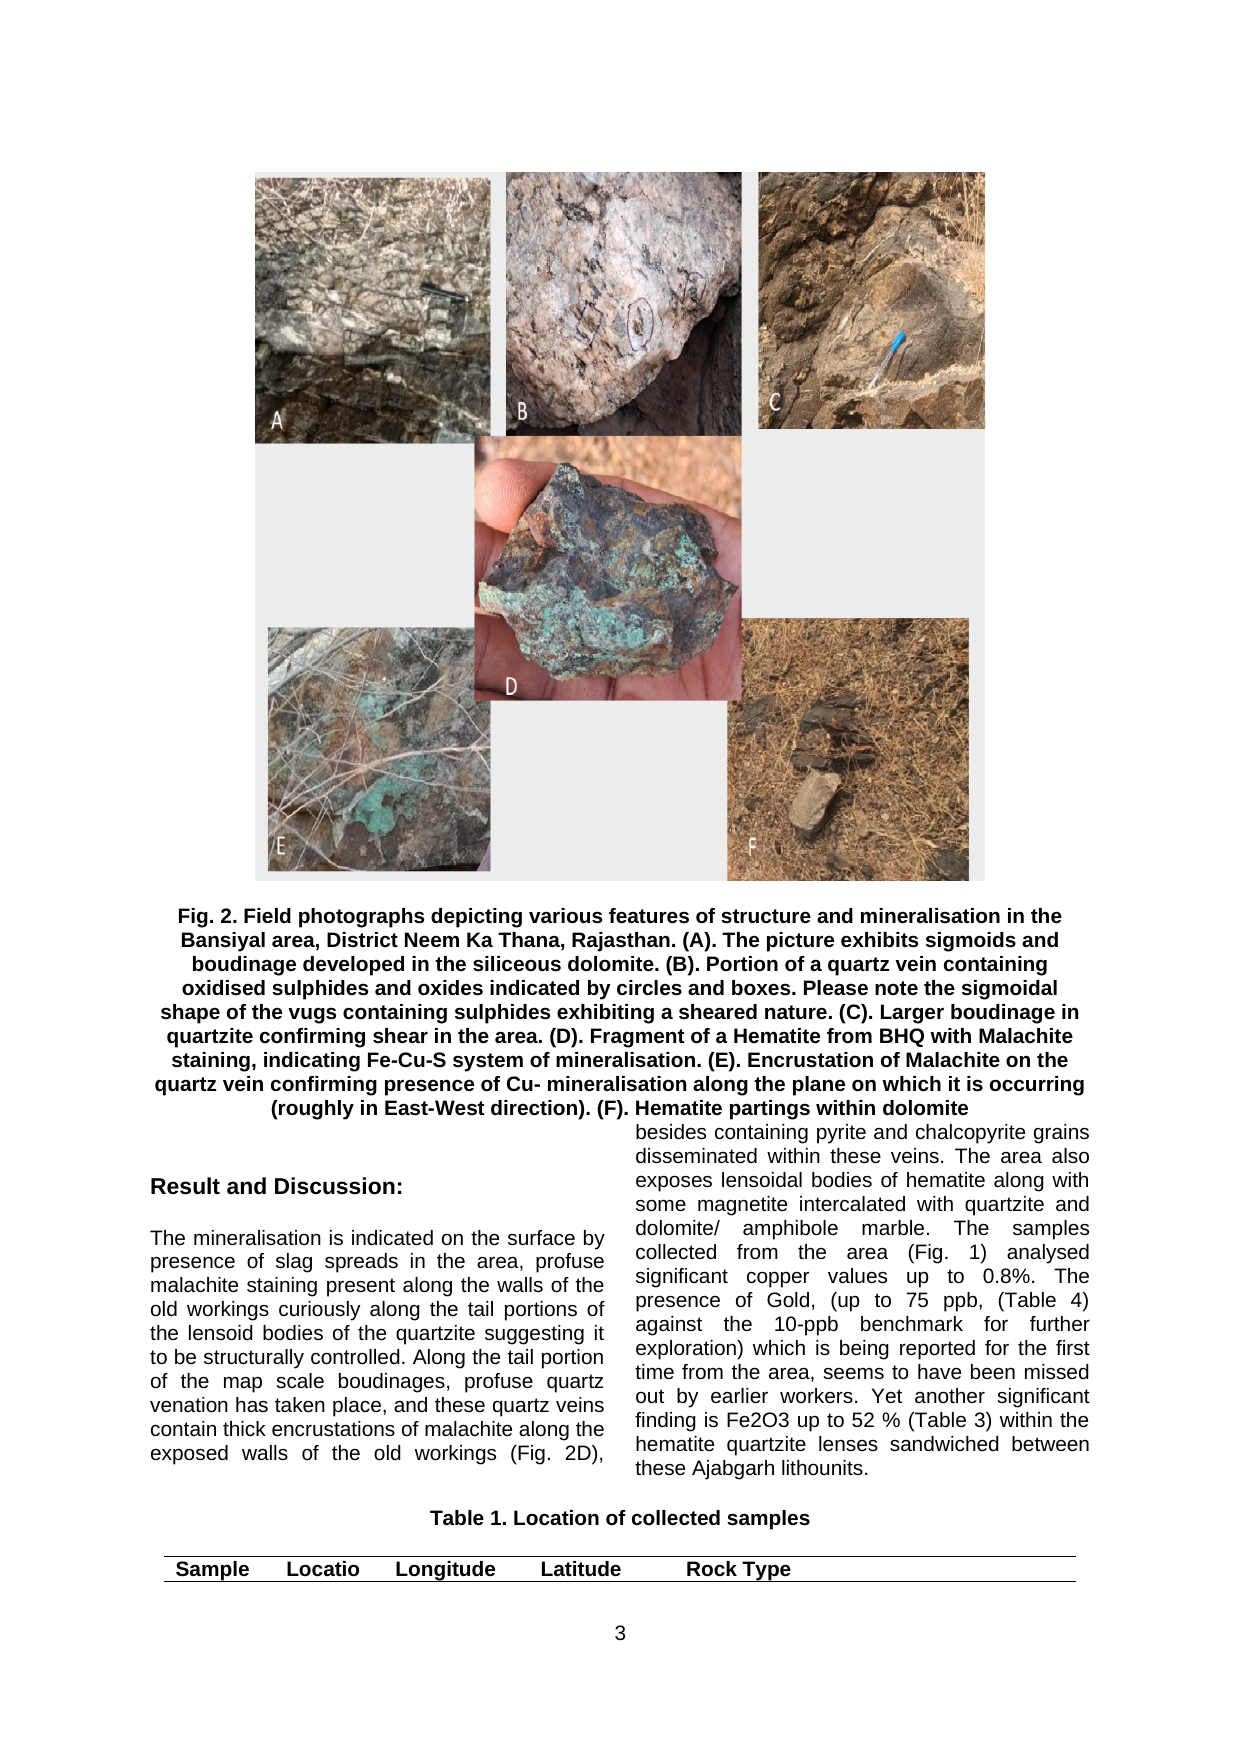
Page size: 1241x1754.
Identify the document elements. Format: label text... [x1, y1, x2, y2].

text Table 1. Location of collected samples [150, 1506, 1090, 1529]
text The mineralisation is indicated on the surface by presence of slag spreads in the area, profuse malachite staining present along the walls of the old workings curiously along the tail portions of the lensoid bodies of the quartzite suggesting it to be structurally controlled. Along the tail portion of the map scale boudinages, profuse quartz venation has taken place, and these quartz veins contain thick encrustations of malachite along the exposed walls of the old workings (Fig. 2D), besides containing pyrite and chalcopyrite grains disseminated within these veins. The area also exposes lensoidal bodies of hematite along with some magnetite intercalated with quartzite and dolomite/ amphibole marble. The samples collected from the area (Fig. 1) analysed significant copper values up to 0.8%. The presence of Gold, (up to 75 ppb, (Table 4) against the 10-ppb benchmark for further exploration) which is being reported for the first time from the area, seems to have been missed out by earlier workers. Yet another significant finding is Fe2O3 up to 52 % (Table 3) within the hematite quartzite lenses sandwiched between these Ajabgarh lithounits. [150, 1225, 605, 1465]
text The mineralisation is indicated on the surface by presence of slag spreads in the area, profuse malachite staining present along the walls of the old workings curiously along the tail portions of the lensoid bodies of the quartzite suggesting it to be structurally controlled. Along the tail portion of the map scale boudinages, profuse quartz venation has taken place, and these quartz veins contain thick encrustations of malachite along the exposed walls of the old workings (Fig. 2D), besides containing pyrite and chalcopyrite grains disseminated within these veins. The area also exposes lensoidal bodies of hematite along with some magnetite intercalated with quartzite and dolomite/ amphibole marble. The samples collected from the area (Fig. 1) analysed significant copper values up to 0.8%. The presence of Gold, (up to 75 ppb, (Table 4) against the 10-ppb benchmark for further exploration) which is being reported for the first time from the area, seems to have been missed out by earlier workers. Yet another significant finding is Fe2O3 up to 52 % (Table 3) within the hematite quartzite lenses sandwiched between these Ajabgarh lithounits. [635, 1120, 1090, 1479]
table_header Latitude [529, 1557, 674, 1581]
text Result and Discussion: [150, 1173, 605, 1199]
table_header Location [275, 1557, 384, 1581]
text Fig. 2. Field photographs depicting various features of structure and mineralisation in the Bansiyal area, District Neem Ka Thana, Rajasthan. (A). The picture exhibits sigmoids and boudinage developed in the siliceous dolomite. (B). Portion of a quartz vein containing oxidised sulphides and oxides indicated by circles and boxes. Please note the sigmoidal shape of the vugs containing sulphides exhibiting a sheared nature. (C). Larger boudinage in quartzite confirming shear in the area. (D). Fragment of a Hematite from BHQ with Malachite staining, indicating Fe-Cu-S system of mineralisation. (E). Encrustation of Malachite on the quartz vein confirming presence of Cu- mineralisation along the plane on which it is occurring (roughly in East-West direction). (F). Hematite partings within dolomite [150, 904, 1090, 1120]
table_header Rock Type [675, 1557, 1076, 1581]
table_header Sample [164, 1557, 275, 1581]
picture [255, 172, 986, 881]
table_header Longitude [384, 1557, 529, 1581]
